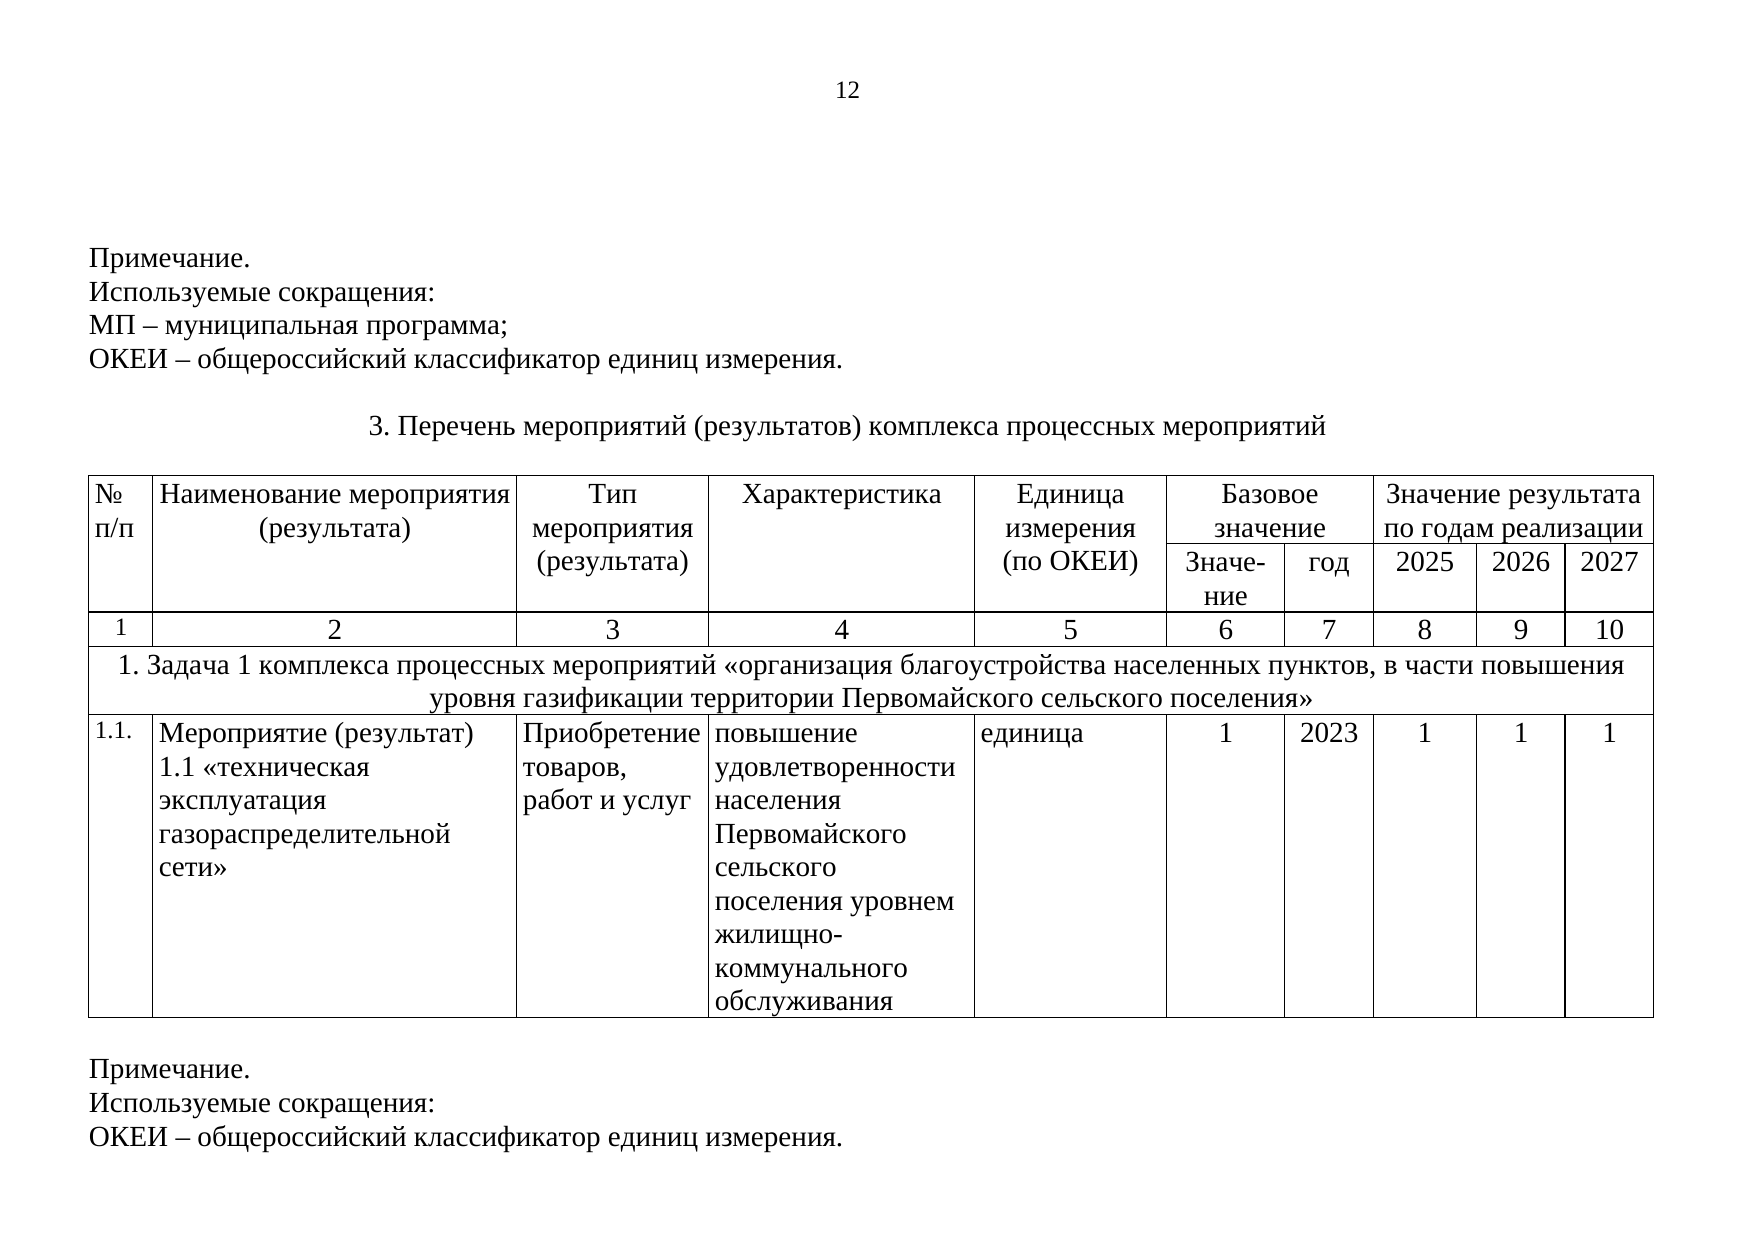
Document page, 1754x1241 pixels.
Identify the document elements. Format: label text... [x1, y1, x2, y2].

text ОКЕИ – общероссийский классификатор единиц измерения. [89, 341, 1636, 374]
table_header Единица измерения (по ОКЕИ) [975, 476, 1166, 611]
table_cell 9 [1477, 613, 1564, 646]
table_cell 8 [1374, 613, 1476, 646]
table_header Базовое значение [1167, 476, 1373, 543]
table_cell Приобретение товаров, работ и услуг [517, 715, 708, 1017]
text МП – муниципальная программа; [89, 307, 1636, 341]
table_cell 1 [1167, 715, 1284, 1017]
table_cell 2025 [1374, 544, 1476, 611]
table_cell 2027 [1566, 544, 1653, 611]
table_cell 6 [1167, 613, 1284, 646]
table_cell 2 [153, 613, 516, 646]
table_header Тип мероприятия (результата) [517, 476, 708, 611]
table_cell 7 [1285, 613, 1373, 646]
table_cell 2026 [1477, 544, 1564, 611]
text 3. Перечень мероприятий (результатов) комплекса процессных мероприятий [59, 408, 1636, 442]
table_header № п/п [89, 476, 152, 611]
table_cell 1 [1566, 715, 1653, 1017]
table_cell 4 [709, 613, 974, 646]
table_cell 1 [89, 613, 152, 646]
text Используемые сокращения: [89, 274, 1636, 307]
text ОКЕИ – общероссийский классификатор единиц измерения. [89, 1119, 1636, 1152]
table_cell 1 [1477, 715, 1564, 1017]
text Примечание. [89, 240, 1636, 274]
table_cell год [1285, 544, 1373, 611]
table_cell 10 [1566, 613, 1653, 646]
table_cell Значе-ние [1167, 544, 1284, 611]
table_cell 3 [517, 613, 708, 646]
table_cell 2023 [1285, 715, 1373, 1017]
table_cell 1 [1374, 715, 1476, 1017]
table_cell Мероприятие (результат) 1.1 «техническая эксплуатация газораспределительной сети» [153, 715, 516, 1017]
table_cell 1.1. [89, 715, 152, 1017]
table_header Значение результата по годам реализации [1374, 476, 1653, 543]
table_header Наименование мероприятия (результата) [153, 476, 516, 611]
table_cell 5 [975, 613, 1166, 646]
text Примечание. [89, 1052, 1636, 1085]
table_cell единица [975, 715, 1166, 1017]
table_header Характеристика [709, 476, 974, 611]
table_cell 1. Задача 1 комплекса процессных мероприятий «организация благоустройства населенных пунктов, в части повышения уровня газификации территории Первомайского сельского поселения» [89, 647, 1653, 714]
text Используемые сокращения: [89, 1085, 1636, 1119]
table_cell повышение удовлетворенности населения Первомайского сельского поселения уровнем жилищно-коммунального обслуживания [709, 715, 974, 1017]
